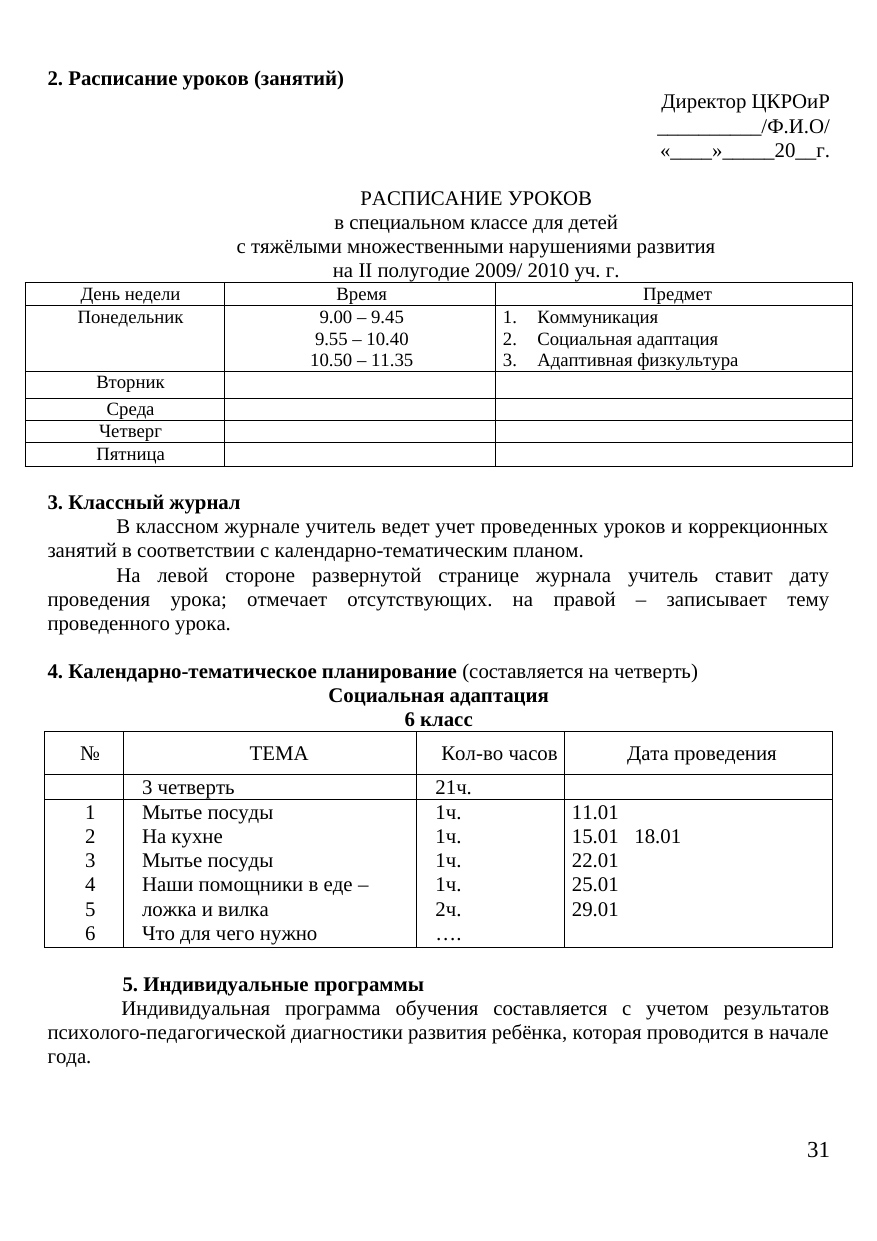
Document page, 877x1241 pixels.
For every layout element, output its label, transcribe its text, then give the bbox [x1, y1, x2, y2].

table_cell Мытье посуды На кухне Мытье посуды Наши помощники в еде – ложка и вилка Что для чего нужно [124, 800, 416, 947]
list с тяжёлыми множественными нарушениями развития [122, 234, 830, 258]
table_cell Понедельник [26, 306, 224, 371]
list В классном журнале учитель ведет учет проведенных уроков и коррекционных занятий в соответствии с календарно-тематическим планом. [47, 514, 830, 562]
list Директор ЦКРОиР [122, 89, 830, 113]
table_header День недели [26, 283, 224, 305]
table_cell [496, 372, 852, 398]
table_cell [496, 399, 852, 420]
table_cell 1 2 3 4 5 6 [45, 800, 123, 947]
table_cell [565, 775, 832, 799]
list На левой стороне развернутой странице журнала учитель ставит дату проведения урока; отмечает отсутствующих. на правой – записывает тему проведенного урока. [47, 562, 830, 635]
table_cell Пятница [26, 443, 224, 466]
table_cell Среда [26, 399, 224, 420]
table_cell [225, 399, 495, 420]
list на II полугодие 2009/ 2010 уч. г. [122, 258, 830, 282]
table_cell 21ч. [417, 775, 564, 799]
list 4. Календарно-тематическое планирование (составляется на четверть) [47, 659, 830, 683]
table_cell [496, 421, 852, 442]
table_cell Коммуникация Социальная адаптация Адаптивная физкультура [496, 306, 852, 371]
table_cell [496, 443, 852, 466]
list 3. Классный журнал [47, 490, 830, 514]
table_cell [225, 443, 495, 466]
list «____»_____20__г. [122, 138, 830, 162]
table_cell [45, 775, 123, 799]
table_header Кол-во часов [417, 732, 564, 774]
table_cell Четверг [26, 421, 224, 442]
table_header Предмет [496, 283, 852, 305]
table_cell 11.01 15.01 18.01 22.01 25.01 29.01 [565, 800, 832, 947]
list 6 класс [47, 707, 830, 731]
list РАСПИСАНИЕ УРОКОВ [122, 186, 830, 210]
list 5. Индивидуальные программы [122, 972, 830, 996]
table_header Дата проведения [565, 732, 832, 774]
text Индивидуальная программа обучения составляется с учетом результатов психолого-педагогической диагностики развития ребёнка, которая проводится в начале года. [47, 996, 830, 1068]
table_cell Вторник [26, 372, 224, 398]
list в специальном классе для детей [122, 210, 830, 234]
table_header ТЕМА [124, 732, 416, 774]
table_header Время [225, 283, 495, 305]
table_cell [225, 372, 495, 398]
list 2. Расписание уроков (занятий) [47, 65, 830, 89]
list Социальная адаптация [47, 683, 830, 707]
table_cell [225, 421, 495, 442]
table_cell 1ч. 1ч. 1ч. 1ч. 2ч. …. [417, 800, 564, 947]
list __________/Ф.И.О/ [122, 113, 830, 138]
table_cell 3 четверть [124, 775, 416, 799]
table_cell 9.00 – 9.45 9.55 – 10.40 10.50 – 11.35 [225, 306, 495, 371]
table_header № [45, 732, 123, 774]
